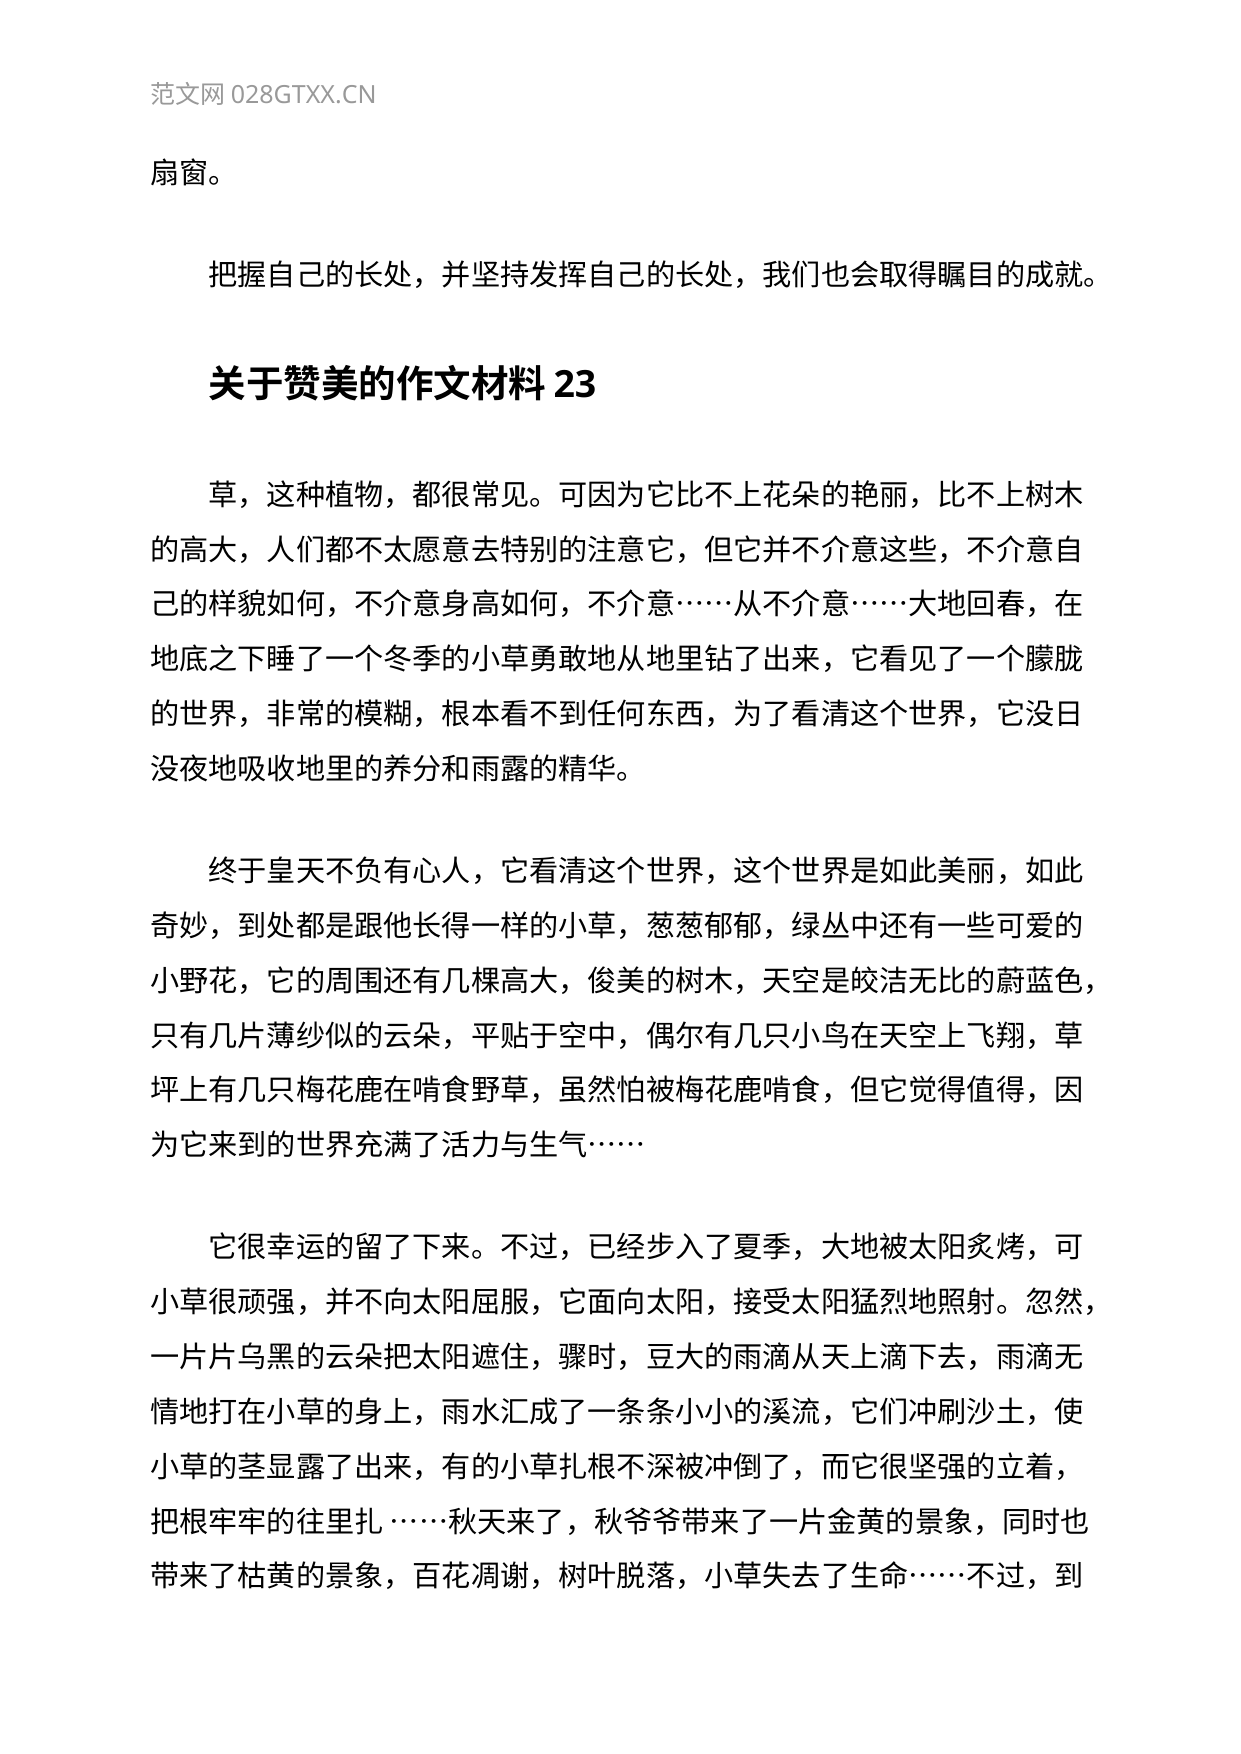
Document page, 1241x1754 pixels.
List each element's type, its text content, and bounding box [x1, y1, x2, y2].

text 把握自己的长处，并坚持发挥自己的长处，我们也会取得瞩目的成就。 [150, 252, 1090, 294]
text 关于赞美的作文材料23 [150, 353, 1090, 408]
text 草，这种植物，都很常见。可因为它比不上花朵的艳丽，比不上树木的高大，人们都不太愿意去特别的注意它，但它并不介意这些，不介意自己的样貌如何，不介意身高如何，不介意……从不介意……大地回春，在地底之下睡了一个冬季的小草勇敢地从地里钻了出来，它看见了一个朦胧的世界，非常的模糊，根本看不到任何东西，为了看清这个世界，它没日没夜地吸收地里的养分和雨露的精华。 [150, 471, 1090, 788]
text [150, 1224, 1090, 1595]
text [150, 150, 1090, 192]
text 终于皇天不负有心人，它看清这个世界，这个世界是如此美丽，如此奇妙，到处都是跟他长得一样的小草，葱葱郁郁，绿丛中还有一些可爱的小野花，它的周围还有几棵高大，俊美的树木，天空是皎洁无比的蔚蓝色，只有几片薄纱似的云朵，平贴于空中，偶尔有几只小鸟在天空上飞翔，草坪上有几只梅花鹿在啃食野草，虽然怕被梅花鹿啃食，但它觉得值得，因为它来到的世界充满了活力与生气…… [150, 847, 1090, 1164]
